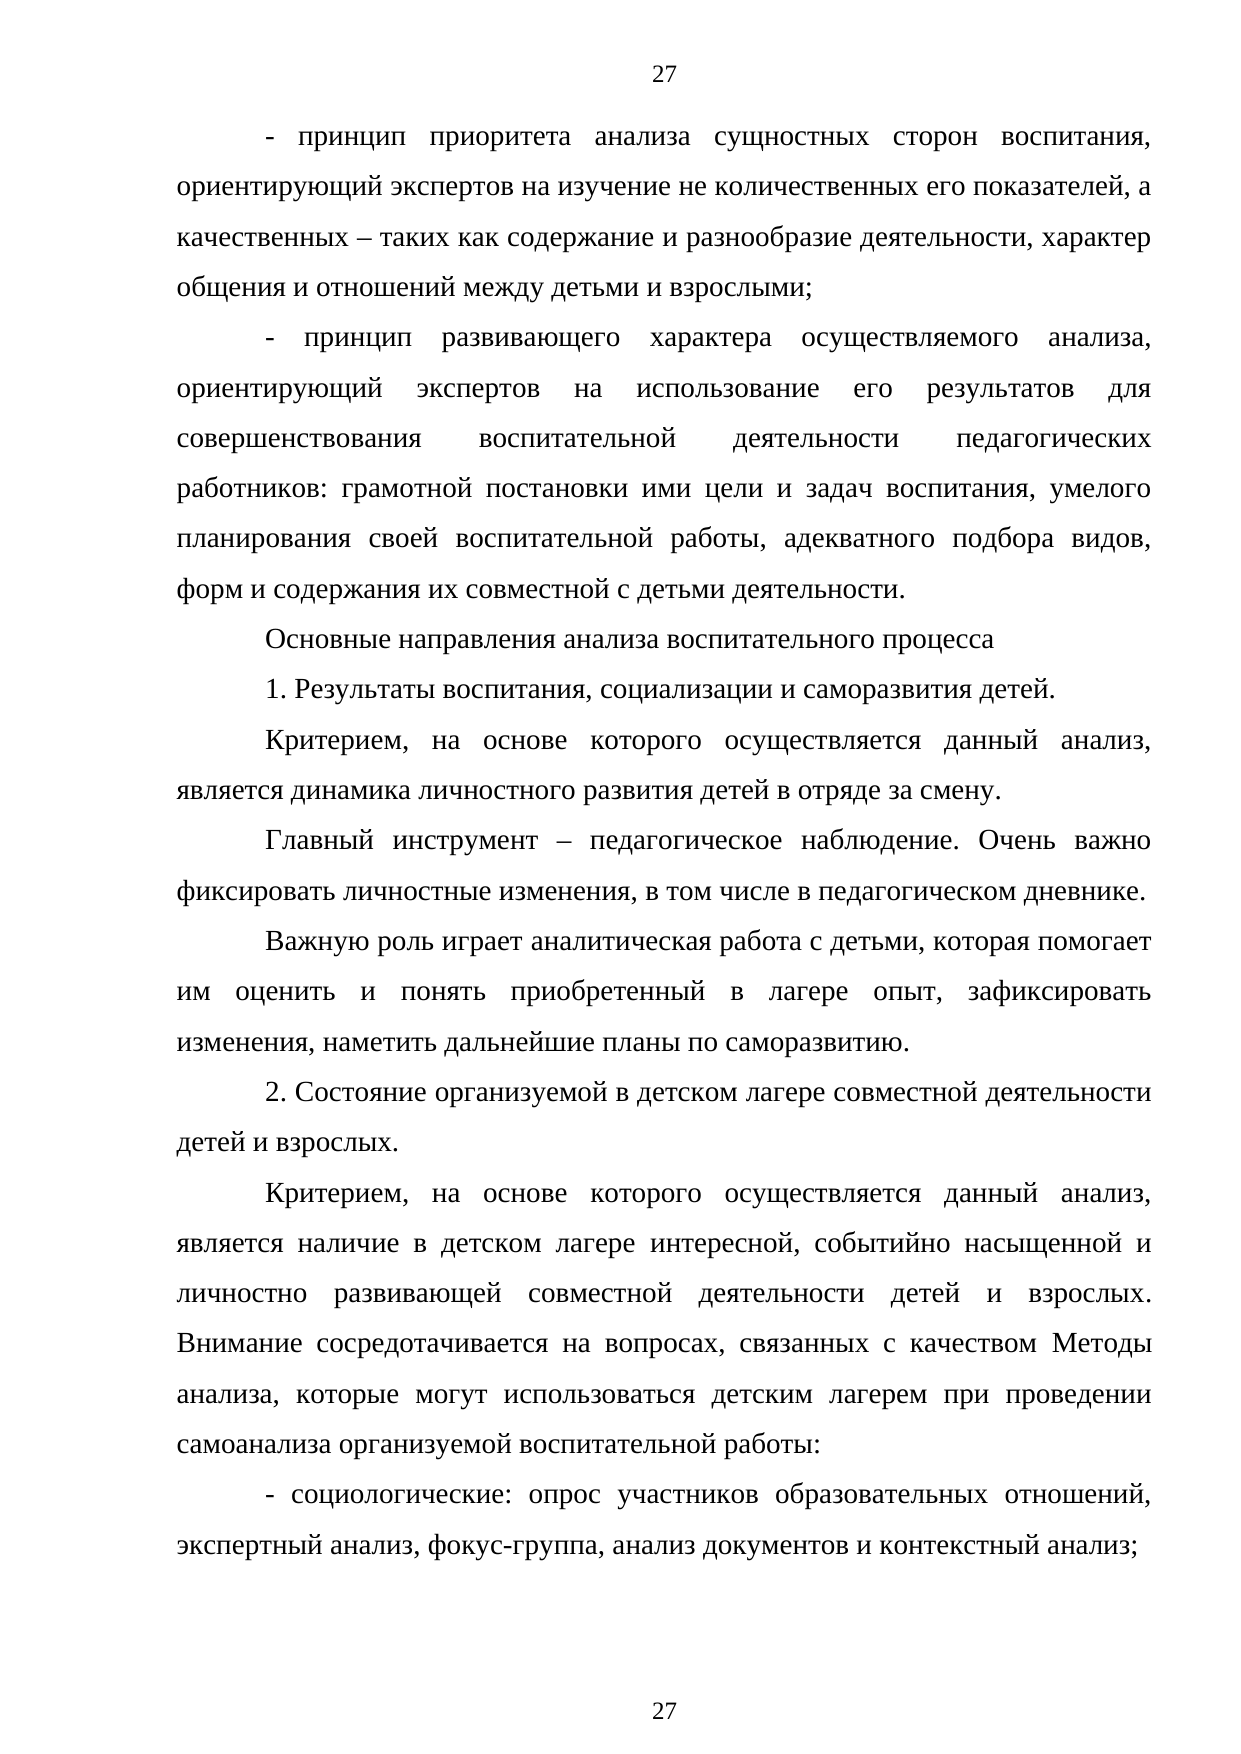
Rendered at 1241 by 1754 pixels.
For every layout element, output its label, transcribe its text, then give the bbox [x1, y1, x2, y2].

text - социологические: опрос участников образовательных отношений, экспертный анализ, фокус-группа, анализ документов и контекстный анализ; [176, 1477, 1152, 1560]
text 1. Результаты воспитания, социализации и саморазвития детей. [176, 672, 1152, 705]
text Критерием, на основе которого осуществляется данный анализ, является наличие в детском лагере интересной, событийно насыщенной и личностно развивающей совместной деятельности детей и взрослых. Внимание сосредотачивается на вопросах, связанных с качеством Методы анализа, которые могут использоваться детским лагерем при проведении самоанализа организуемой воспитательной работы: [176, 1175, 1152, 1460]
text Важную роль играет аналитическая работа с детьми, которая помогает им оценить и понять приобретенный в лагере опыт, зафиксировать изменения, наметить дальнейшие планы по саморазвитию. [176, 923, 1152, 1057]
text - принцип приоритета анализа сущностных сторон воспитания, ориентирующий экспертов на изучение не количественных его показателей, а качественных – таких как содержание и разнообразие деятельности, характер общения и отношений между детьми и взрослыми; [176, 118, 1152, 303]
text - принцип развивающего характера осуществляемого анализа, ориентирующий экспертов на использование его результатов для совершенствования воспитательной деятельности педагогических работников: грамотной постановки ими цели и задач воспитания, умелого планирования своей воспитательной работы, адекватного подбора видов, форм и содержания их совместной с детьми деятельности. [176, 319, 1152, 604]
text 2. Состояние организуемой в детском лагере совместной деятельности детей и взрослых. [176, 1074, 1152, 1158]
text Основные направления анализа воспитательного процесса [176, 621, 1152, 655]
text Главный инструмент – педагогическое наблюдение. Очень важно фиксировать личностные изменения, в том числе в педагогическом дневнике. [176, 822, 1152, 906]
text Критерием, на основе которого осуществляется данный анализ, является динамика личностного развития детей в отряде за смену. [176, 722, 1152, 806]
